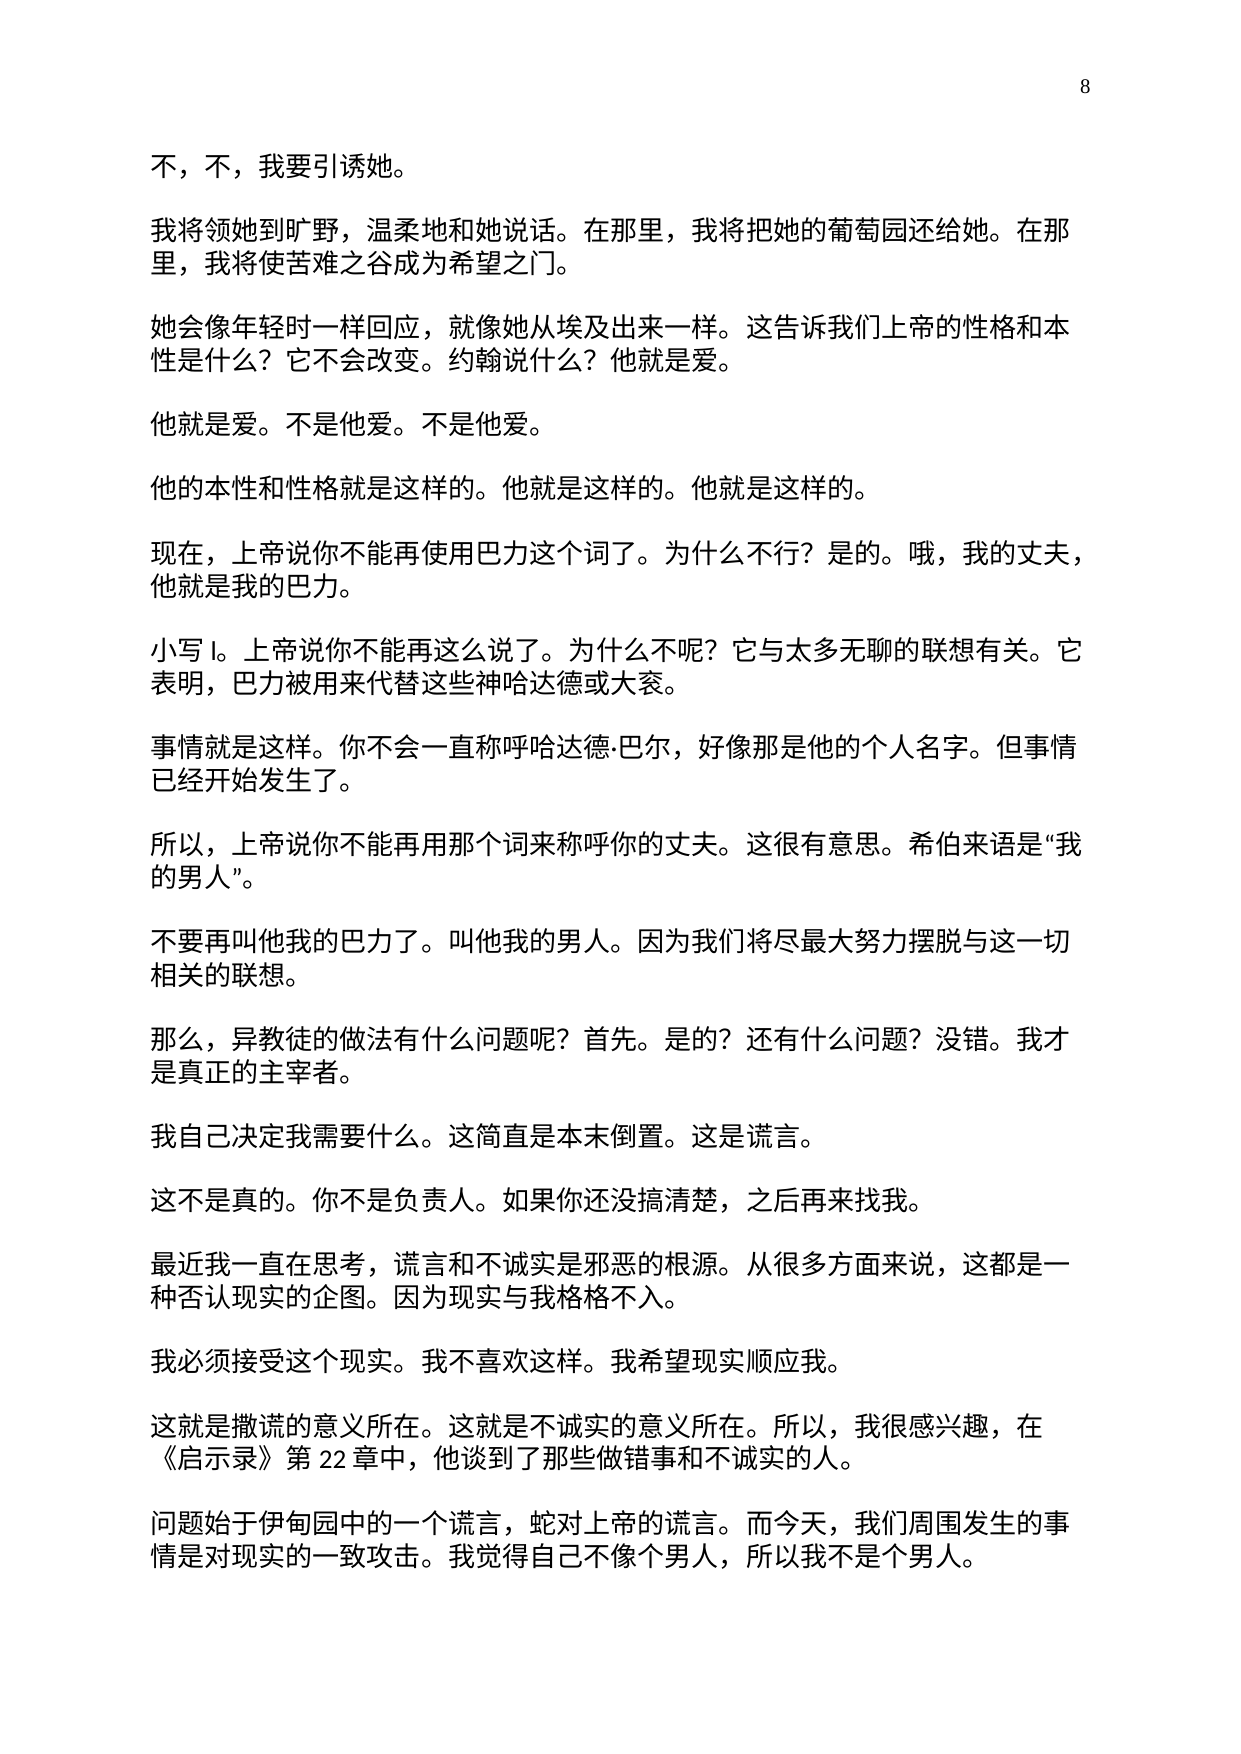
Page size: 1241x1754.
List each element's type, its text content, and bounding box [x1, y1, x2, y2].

text 事情就是这样。你不会一直称呼哈达德·巴尔，好像那是他的个人名字。但事情已经开始发生了。 [150, 731, 1090, 797]
text 问题始于伊甸园中的一个谎言，蛇对上帝的谎言。而今天，我们周围发生的事情是对现实的一致攻击。我觉得自己不像个男人，所以我不是个男人。 [150, 1507, 1090, 1573]
text 不，不，我要引诱她。 [150, 150, 1090, 183]
text 所以，上帝说你不能再用那个词来称呼你的丈夫。这很有意思。希伯来语是“我的男人”。 [150, 828, 1090, 894]
text 我将领她到旷野，温柔地和她说话。在那里，我将把她的葡萄园还给她。在那里，我将使苦难之谷成为希望之门。 [150, 214, 1090, 280]
text 这就是撒谎的意义所在。这就是不诚实的意义所在。所以，我很感兴趣，在《启示录》第 22 章中，他谈到了那些做错事和不诚实的人。 [150, 1410, 1090, 1476]
text 他的本性和性格就是这样的。他就是这样的。他就是这样的。 [150, 473, 1090, 506]
text 小写 l。上帝说你不能再这么说了。为什么不呢？它与太多无聊的联想有关。它表明，巴力被用来代替这些神哈达德或大衮。 [150, 634, 1090, 700]
text 现在，上帝说你不能再使用巴力这个词了。为什么不行？是的。哦，我的丈夫，他就是我的巴力。 [150, 537, 1090, 603]
text 我必须接受这个现实。我不喜欢这样。我希望现实顺应我。 [150, 1346, 1090, 1378]
text 不要再叫他我的巴力了。叫他我的男人。因为我们将尽最大努力摆脱与这一切相关的联想。 [150, 926, 1090, 992]
text 最近我一直在思考，谎言和不诚实是邪恶的根源。从很多方面来说，这都是一种否认现实的企图。因为现实与我格格不入。 [150, 1248, 1090, 1314]
text 他就是爱。不是他爱。不是他爱。 [150, 408, 1090, 442]
text 这不是真的。你不是负责人。如果你还没搞清楚，之后再来找我。 [150, 1184, 1090, 1217]
text 我自己决定我需要什么。这简直是本末倒置。这是谎言。 [150, 1120, 1090, 1153]
text 那么，异教徒的做法有什么问题呢？首先。是的？还有什么问题？没错。我才是真正的主宰者。 [150, 1023, 1090, 1089]
text 她会像年轻时一样回应，就像她从埃及出来一样。这告诉我们上帝的性格和本性是什么？它不会改变。约翰说什么？他就是爱。 [150, 311, 1090, 377]
